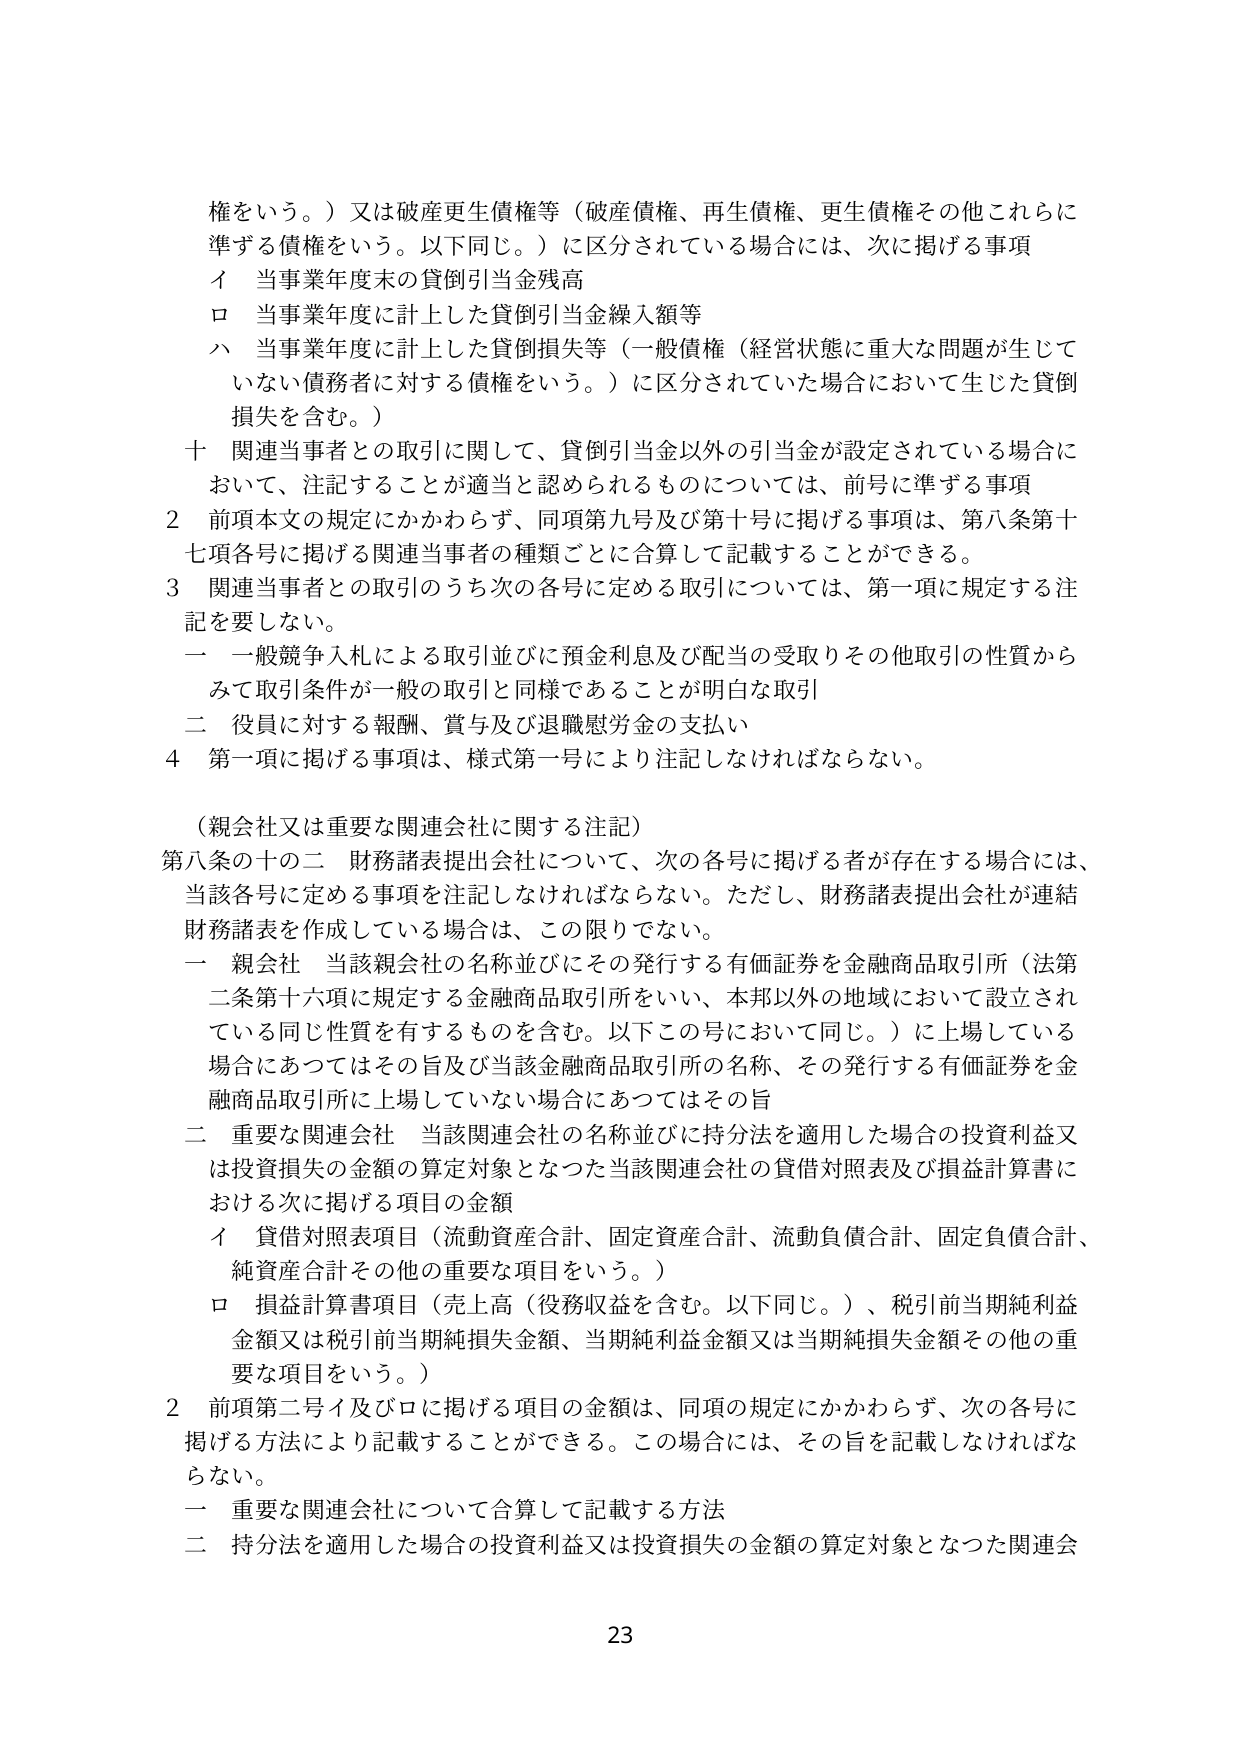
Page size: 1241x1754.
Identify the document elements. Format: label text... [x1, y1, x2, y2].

text （親会社又は重要な関連会社に関する注記） [184, 809, 1079, 843]
text 十 関連当事者との取引に関して、貸倒引当金以外の引当金が設定されている場合において、注記することが適当と認められるものについては、前号に準ずる事項 [184, 433, 1079, 501]
text ２ 前項本文の規定にかかわらず、同項第九号及び第十号に掲げる事項は、第八条第十七項各号に掲げる関連当事者の種類ごとに合算して記載することができる。 [161, 501, 1079, 569]
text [184, 194, 1079, 262]
text 一 一般競争入札による取引並びに預金利息及び配当の受取りその他取引の性質からみて取引条件が一般の取引と同様であることが明白な取引 [184, 638, 1079, 706]
text 一 親会社 当該親会社の名称並びにその発行する有価証券を金融商品取引所（法第二条第十六項に規定する金融商品取引所をいい、本邦以外の地域において設立されている同じ性質を有するものを含む。以下この号において同じ。）に上場している場合にあつてはその旨及び当該金融商品取引所の名称、その発行する有価証券を金融商品取引所に上場していない場合にあつてはその旨 [184, 945, 1079, 1116]
text 第八条の十の二 財務諸表提出会社について、次の各号に掲げる者が存在する場合には、当該各号に定める事項を注記しなければならない。ただし、財務諸表提出会社が連結財務諸表を作成している場合は、この限りでない。 [161, 843, 1079, 945]
text 二 役員に対する報酬、賞与及び退職慰労金の支払い [184, 706, 1079, 740]
text 一 重要な関連会社について合算して記載する方法 [184, 1492, 1079, 1526]
text 二 重要な関連会社 当該関連会社の名称並びに持分法を適用した場合の投資利益又は投資損失の金額の算定対象となつた当該関連会社の貸借対照表及び損益計算書における次に掲げる項目の金額 [184, 1116, 1079, 1219]
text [184, 1526, 1079, 1560]
text ３ 関連当事者との取引のうち次の各号に定める取引については、第一項に規定する注記を要しない。 [161, 569, 1079, 638]
text ロ 当事業年度に計上した貸倒引当金繰入額等 [207, 296, 1079, 330]
text イ 当事業年度末の貸倒引当金残高 [207, 262, 1079, 296]
text ロ 損益計算書項目（売上高（役務収益を含む。以下同じ。）、税引前当期純利益金額又は税引前当期純損失金額、当期純利益金額又は当期純損失金額その他の重要な項目をいう。） [207, 1287, 1079, 1389]
text ハ 当事業年度に計上した貸倒損失等（一般債権（経営状態に重大な問題が生じていない債務者に対する債権をいう。）に区分されていた場合において生じた貸倒損失を含む。） [207, 330, 1079, 433]
text ４ 第一項に掲げる事項は、様式第一号により注記しなければならない。 [161, 740, 1079, 774]
text ２ 前項第二号イ及びロに掲げる項目の金額は、同項の規定にかかわらず、次の各号に掲げる方法により記載することができる。この場合には、その旨を記載しなければならない。 [161, 1389, 1079, 1492]
text イ 貸借対照表項目（流動資産合計、固定資産合計、流動負債合計、固定負債合計、純資産合計その他の重要な項目をいう。） [207, 1219, 1079, 1287]
